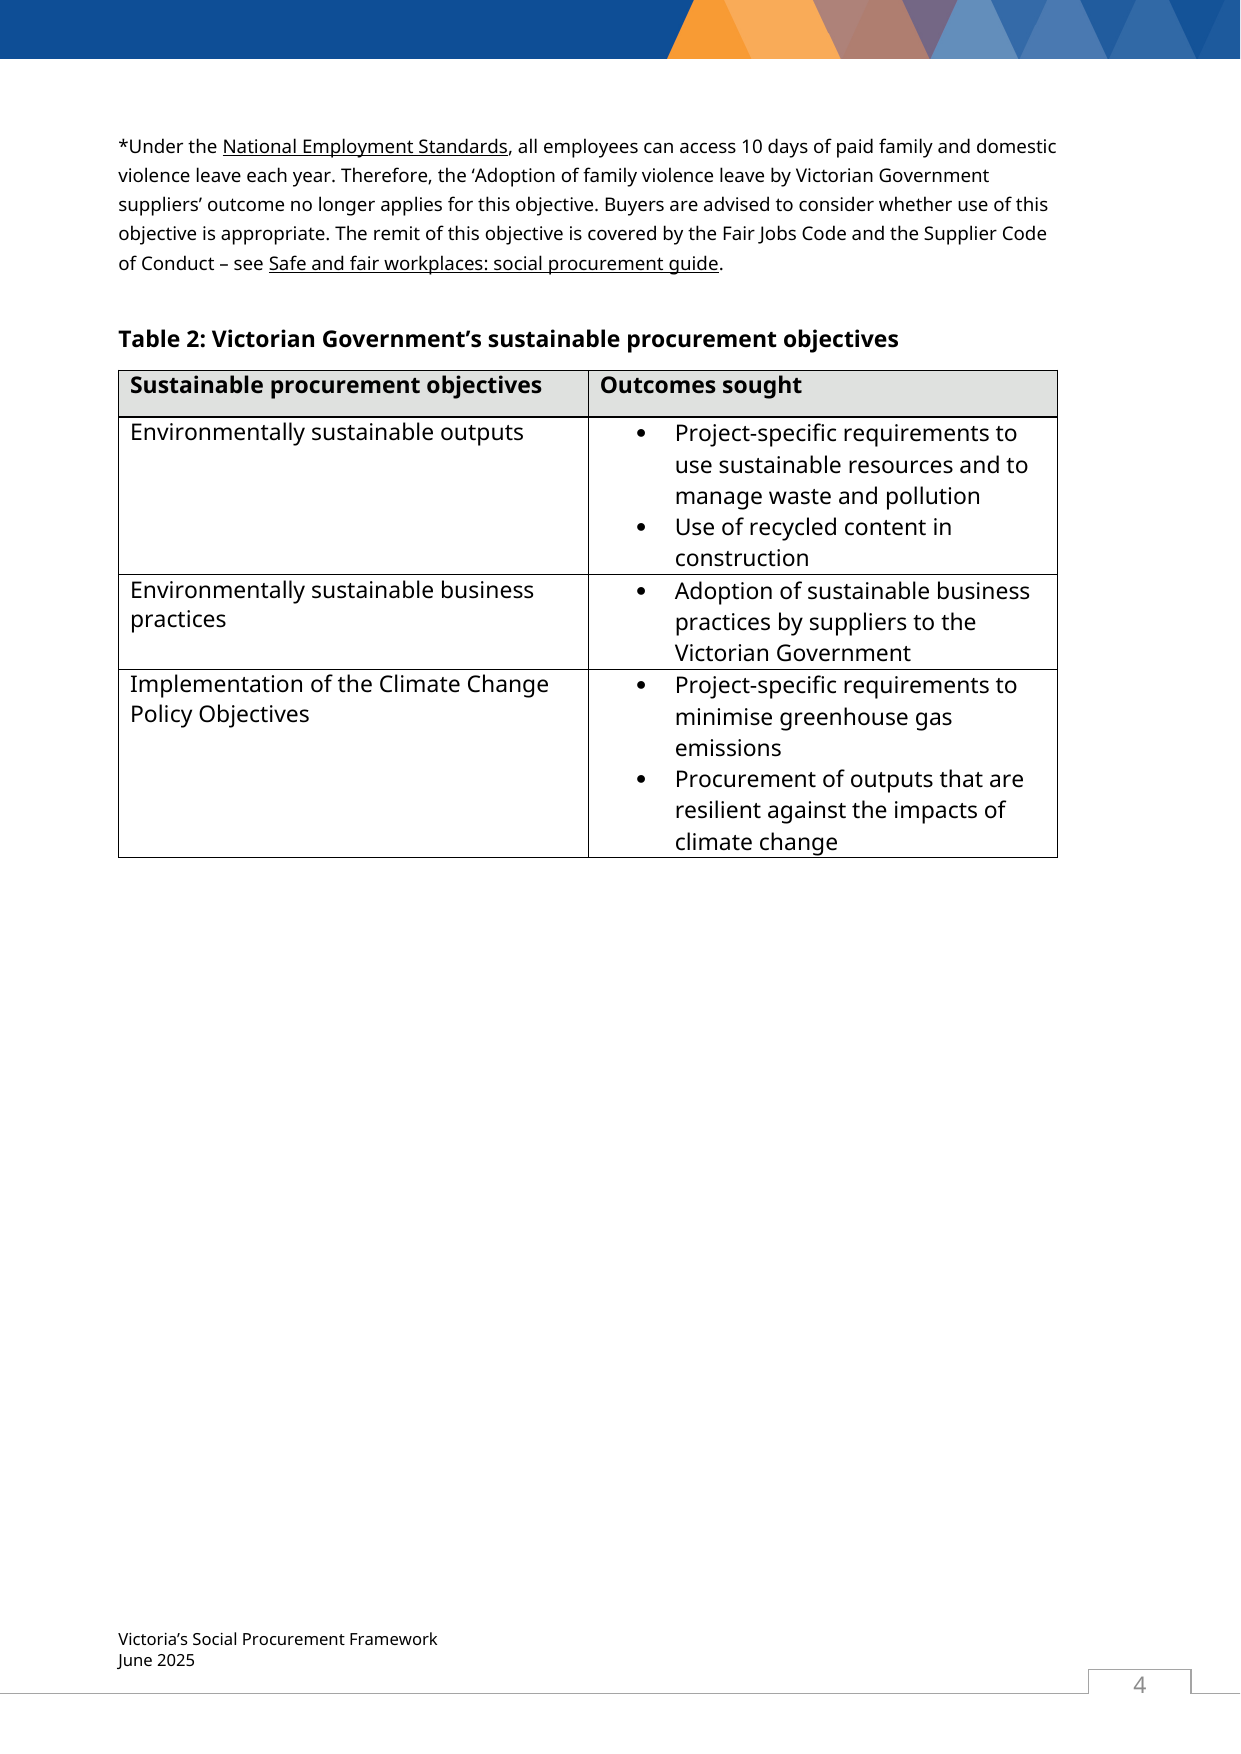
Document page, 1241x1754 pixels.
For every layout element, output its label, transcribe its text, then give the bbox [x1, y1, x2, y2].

text Table 2: Victorian Government’s sustainable procurement objectives [118, 324, 1063, 353]
table_cell Environmentally sustainable business practices [119, 575, 588, 668]
table_cell Project-specific requirements to use sustainable resources and to manage waste and pollution Use of recycled content in construction [589, 418, 1057, 574]
table_cell Environmentally sustainable outputs [119, 418, 588, 574]
text *Under the National Employment Standards, all employees can access 10 days of paid family and domestic violence leave each year. Therefore, the ‘Adoption of family violence leave by Victorian Government suppliers’ outcome no longer applies for this objective. Buyers are advised to consider whether use of this objective is appropriate. The remit of this objective is covered by the Fair Jobs Code and the Supplier Code of Conduct – see Safe and fair workplaces: social procurement guide. [118, 130, 1063, 276]
table_cell Project-specific requirements to minimise greenhouse gas emissions Procurement of outputs that are resilient against the impacts of climate change [589, 670, 1057, 857]
table_header Sustainable procurement objectives [119, 371, 588, 416]
picture [0, 0, 1241, 59]
table_header Outcomes sought [589, 371, 1057, 416]
table_cell Adoption of sustainable business practices by suppliers to the Victorian Government [589, 575, 1057, 668]
table_cell Implementation of the Climate Change Policy Objectives [119, 670, 588, 857]
